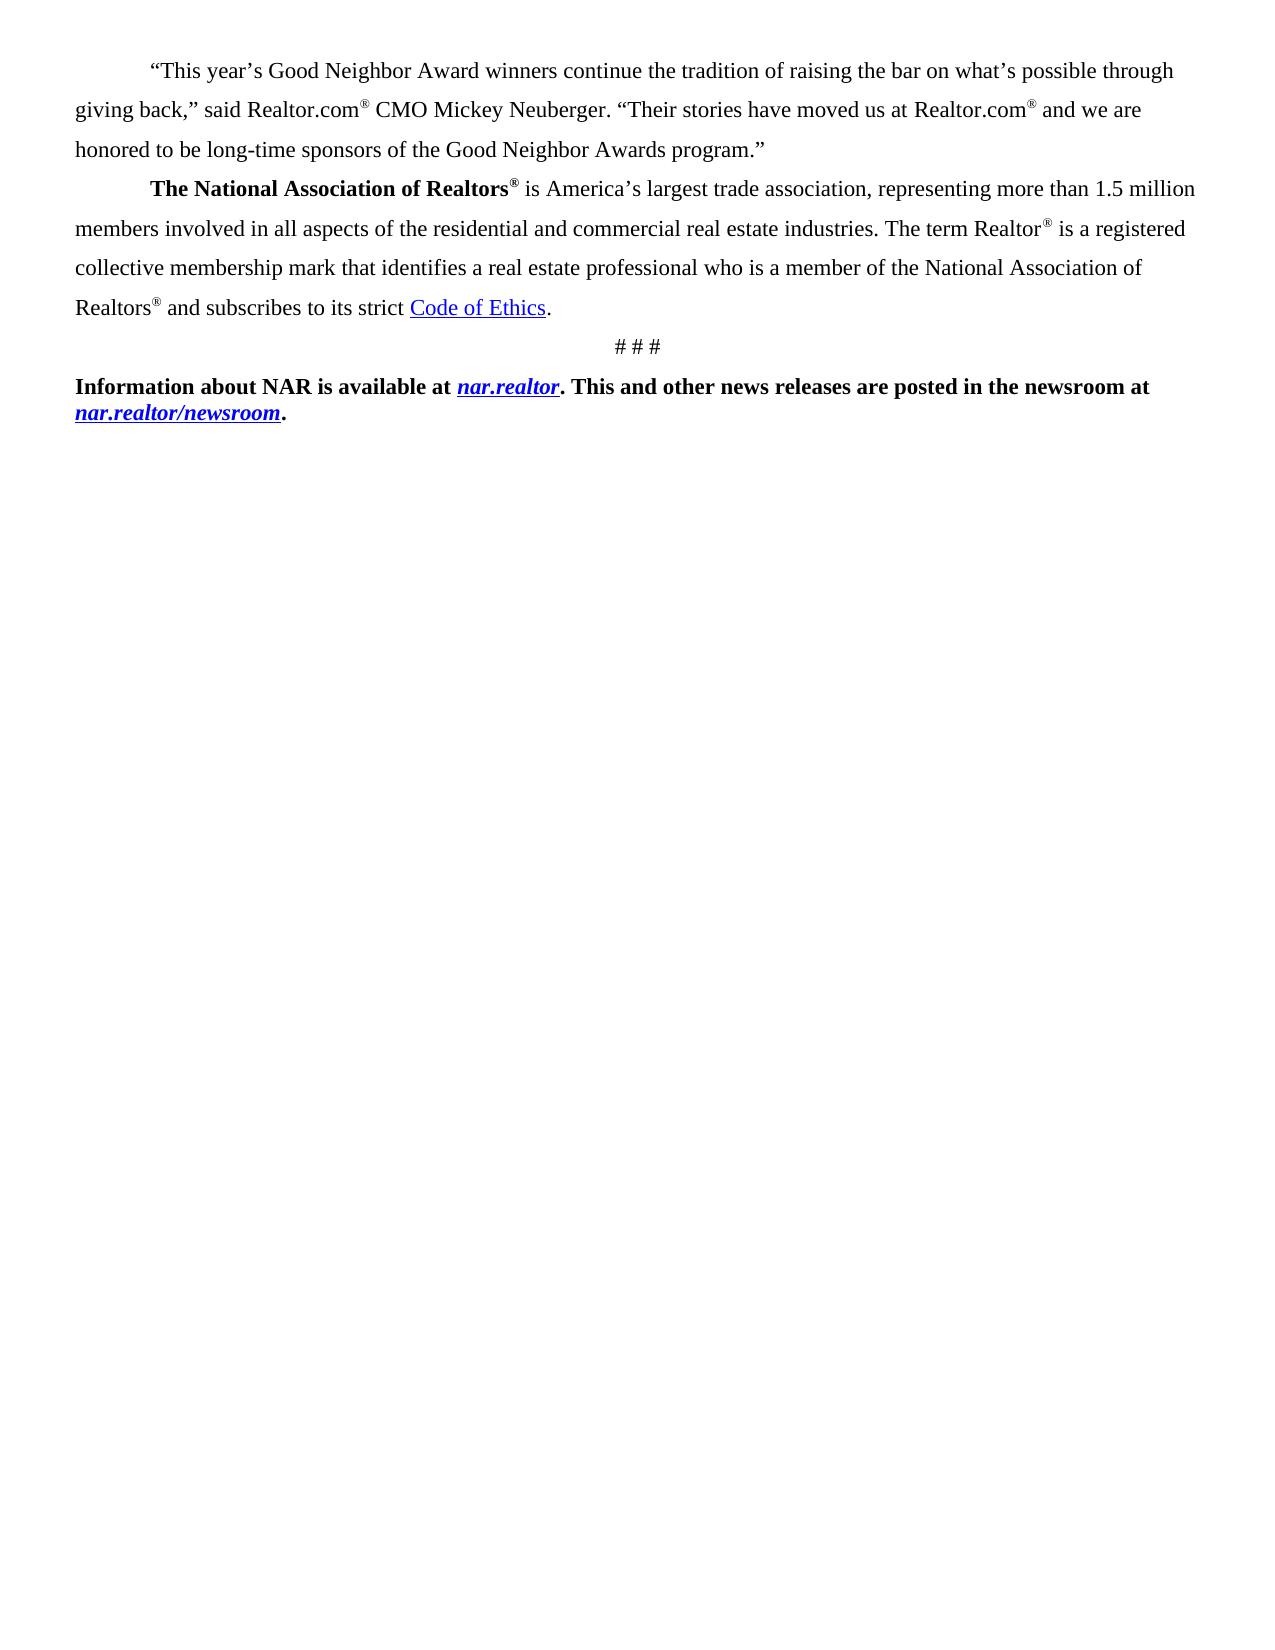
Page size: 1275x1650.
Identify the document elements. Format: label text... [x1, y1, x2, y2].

text Information about NAR is available at nar.realtor. This and other news releases are posted in the newsroom at nar.realtor/newsroom. [75, 373, 1200, 426]
text “This year’s Good Neighbor Award winners continue the tradition of raising the bar on what’s possible through giving back,” said Realtor.com® CMO Mickey Neuberger. “Their stories have moved us at Realtor.com® and we are honored to be long-time sponsors of the Good Neighbor Awards program.” [75, 57, 1200, 162]
text The National Association of Realtors® is America’s largest trade association, representing more than 1.5 million members involved in all aspects of the residential and commercial real estate industries. The term Realtor® is a registered collective membership mark that identifies a real estate professional who is a member of the National Association of Realtors® and subscribes to its strict Code of Ethics. [75, 175, 1200, 320]
text # # # [75, 333, 1200, 360]
